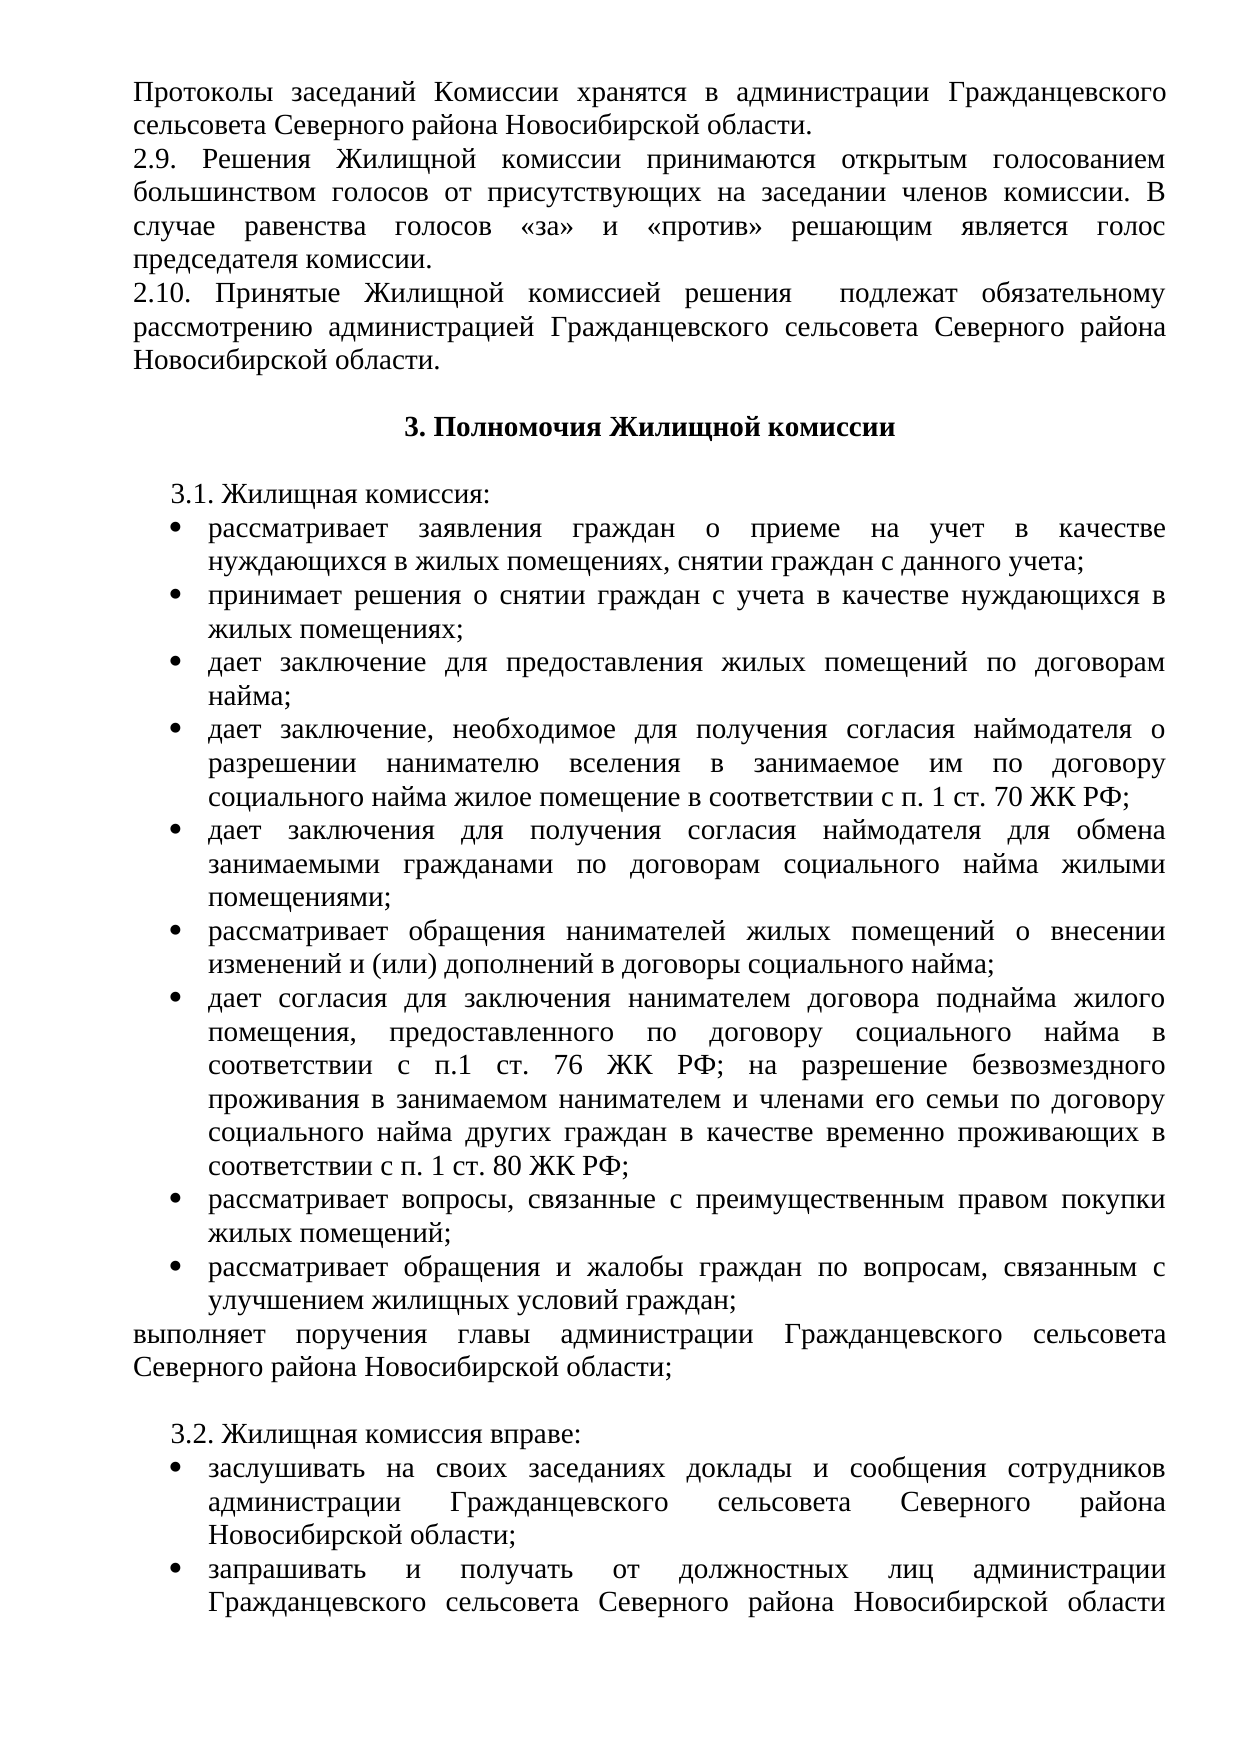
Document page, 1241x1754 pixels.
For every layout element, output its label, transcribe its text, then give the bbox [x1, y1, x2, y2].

list дает заключение, необходимое для получения согласия наймодателя о разрешении нанимателю вселения в занимаемое им по договору социального найма жилое помещение в соответствии с п. 1 ст. 70 ЖК РФ; [170, 711, 1167, 812]
list рассматривает обращения нанимателей жилых помещений о внесении изменений и (или) дополнений в договоры социального найма; [170, 913, 1167, 980]
text 3. Полномочия Жилищной комиссии [133, 409, 1167, 443]
text 3.1. Жилищная комиссия: [133, 476, 1167, 510]
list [170, 1551, 1167, 1618]
list рассматривает вопросы, связанные с преимущественным правом покупки жилых помещений; [170, 1181, 1167, 1249]
list дает заключения для получения согласия наймодателя для обмена занимаемыми гражданами по договорам социального найма жилыми помещениями; [170, 812, 1167, 913]
text Протоколы заседаний Комиссии хранятся в администрации Гражданцевского сельсовета Северного района Новосибирской области. [133, 74, 1167, 141]
text 2.10. Принятые Жилищной комиссией решения подлежат обязательному рассмотрению администрацией Гражданцевского сельсовета Северного района Новосибирской области. [133, 275, 1167, 376]
text 2.9. Решения Жилищной комиссии принимаются открытым голосованием большинством голосов от присутствующих на заседании членов комиссии. В случае равенства голосов «за» и «против» решающим является голос председателя комиссии. [133, 141, 1167, 275]
list рассматривает заявления граждан о приеме на учет в качестве нуждающихся в жилых помещениях, снятии граждан с данного учета; [170, 510, 1167, 577]
list дает согласия для заключения нанимателем договора поднайма жилого помещения, предоставленного по договору социального найма в соответствии с п.1 ст. 76 ЖК РФ; на разрешение безвозмездного проживания в занимаемом нанимателем и членами его семьи по договору социального найма других граждан в качестве временно проживающих в соответствии с п. 1 ст. 80 ЖК РФ; [170, 980, 1167, 1181]
text 3.2. Жилищная комиссия вправе: [133, 1416, 1167, 1450]
text выполняет поручения главы администрации Гражданцевского сельсовета Северного района Новосибирской области; [133, 1316, 1167, 1383]
list заслушивать на своих заседаниях доклады и сообщения сотрудников администрации Гражданцевского сельсовета Северного района Новосибирской области; [170, 1450, 1167, 1551]
list дает заключение для предоставления жилых помещений по договорам найма; [170, 644, 1167, 711]
list принимает решения о снятии граждан с учета в качестве нуждающихся в жилых помещениях; [170, 577, 1167, 644]
list рассматривает обращения и жалобы граждан по вопросам, связанным с улучшением жилищных условий граждан; [170, 1249, 1167, 1316]
